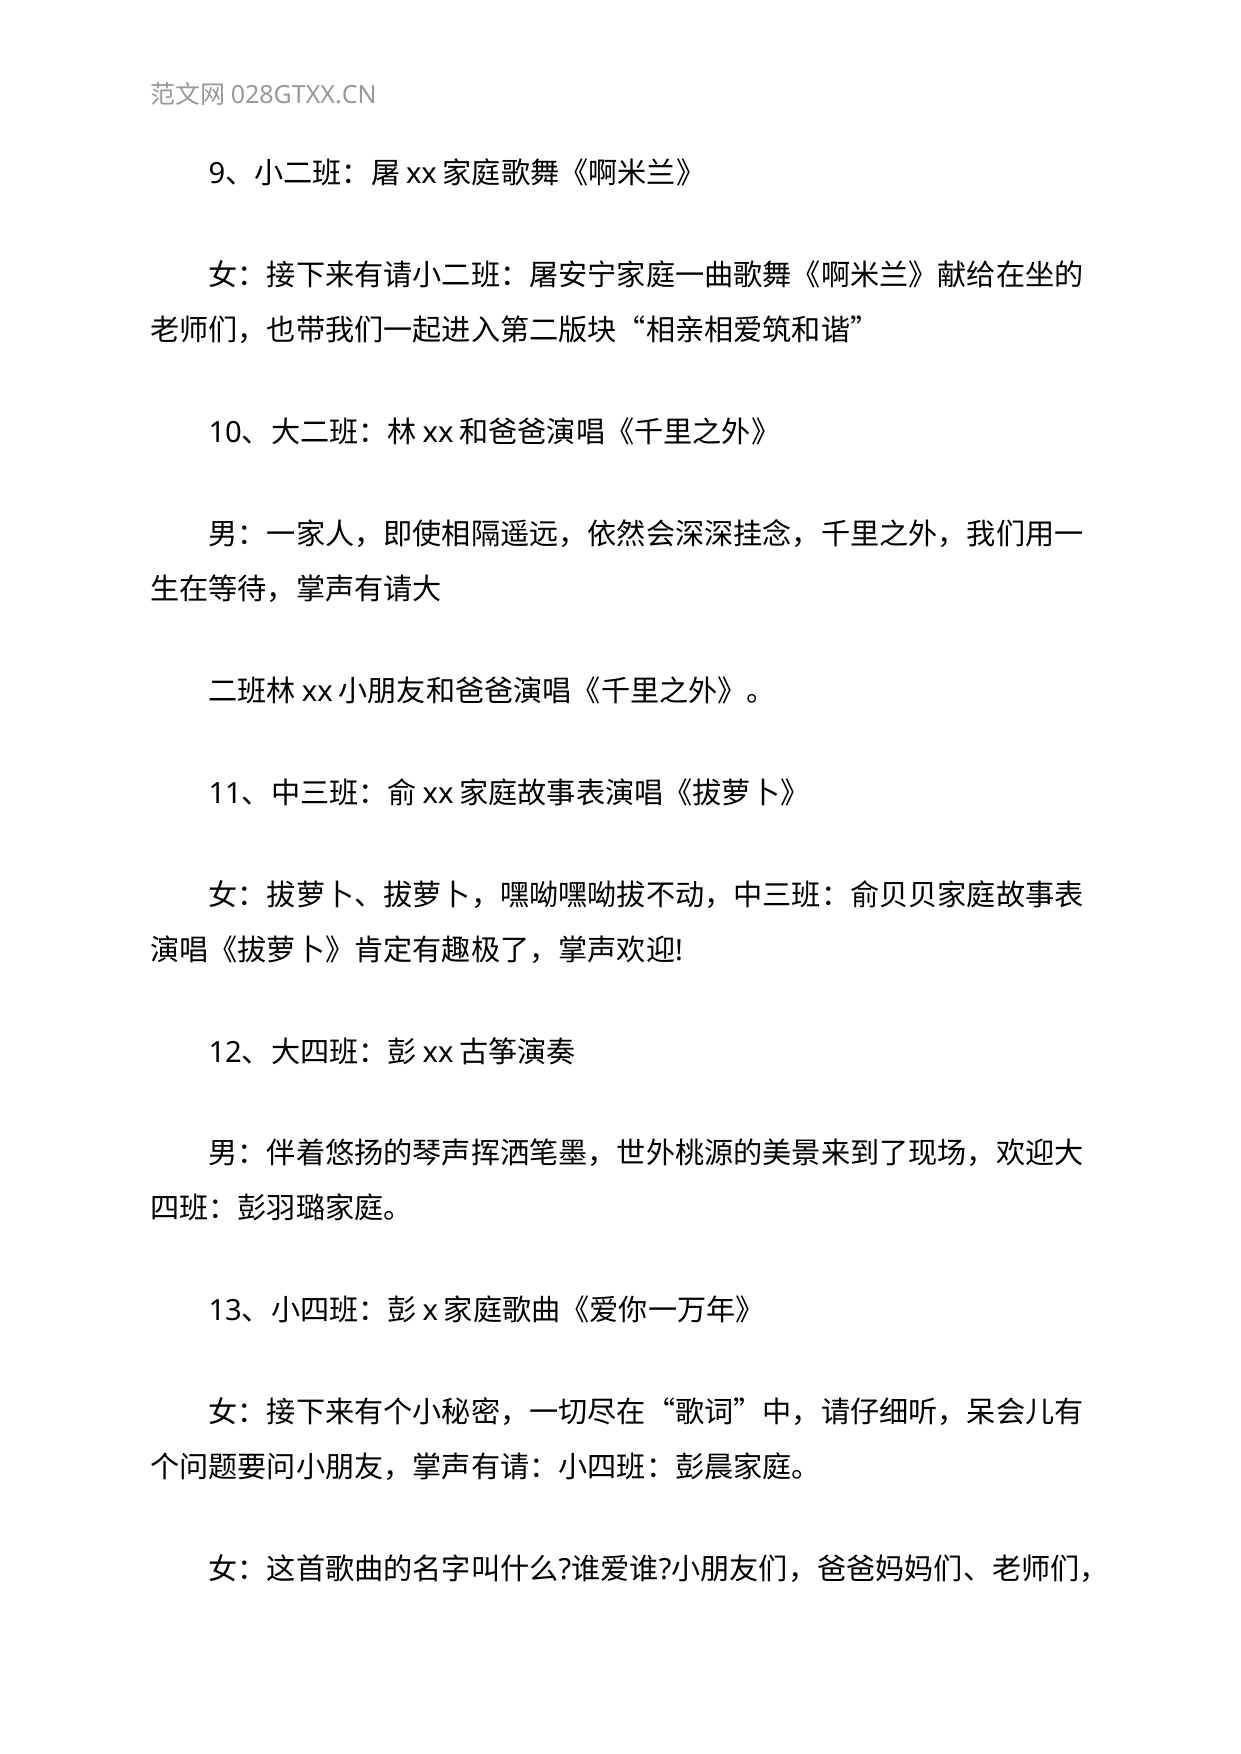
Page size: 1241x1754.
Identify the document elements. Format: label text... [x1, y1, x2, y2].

text 10、大二班：林xx和爸爸演唱《千里之外》 [150, 409, 1090, 451]
text 二班林xx小朋友和爸爸演唱《千里之外》。 [150, 667, 1090, 710]
text 12、大四班：彭xx古筝演奏 [150, 1028, 1090, 1071]
text 男：一家人，即使相隔遥远，依然会深深挂念，千里之外，我们用一生在等待，掌声有请大 [150, 511, 1090, 608]
text 女：接下来有个小秘密，一切尽在“歌词”中，请仔细听，呆会儿有个问题要问小朋友，掌声有请：小四班：彭晨家庭。 [150, 1389, 1090, 1486]
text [150, 1545, 1090, 1588]
text 女：接下来有请小二班：屠安宁家庭一曲歌舞《啊米兰》献给在坐的老师们，也带我们一起进入第二版块“相亲相爱筑和谐” [150, 252, 1090, 349]
text 男：伴着悠扬的琴声挥洒笔墨，世外桃源的美景来到了现场，欢迎大四班：彭羽璐家庭。 [150, 1130, 1090, 1227]
text 11、中三班：俞xx家庭故事表演唱《拔萝卜》 [150, 769, 1090, 812]
text 9、小二班：屠xx家庭歌舞《啊米兰》 [150, 150, 1090, 192]
text 13、小四班：彭x家庭歌曲《爱你一万年》 [150, 1287, 1090, 1329]
text 女：拔萝卜、拔萝卜，嘿呦嘿呦拔不动，中三班：俞贝贝家庭故事表演唱《拔萝卜》肯定有趣极了，掌声欢迎! [150, 871, 1090, 968]
